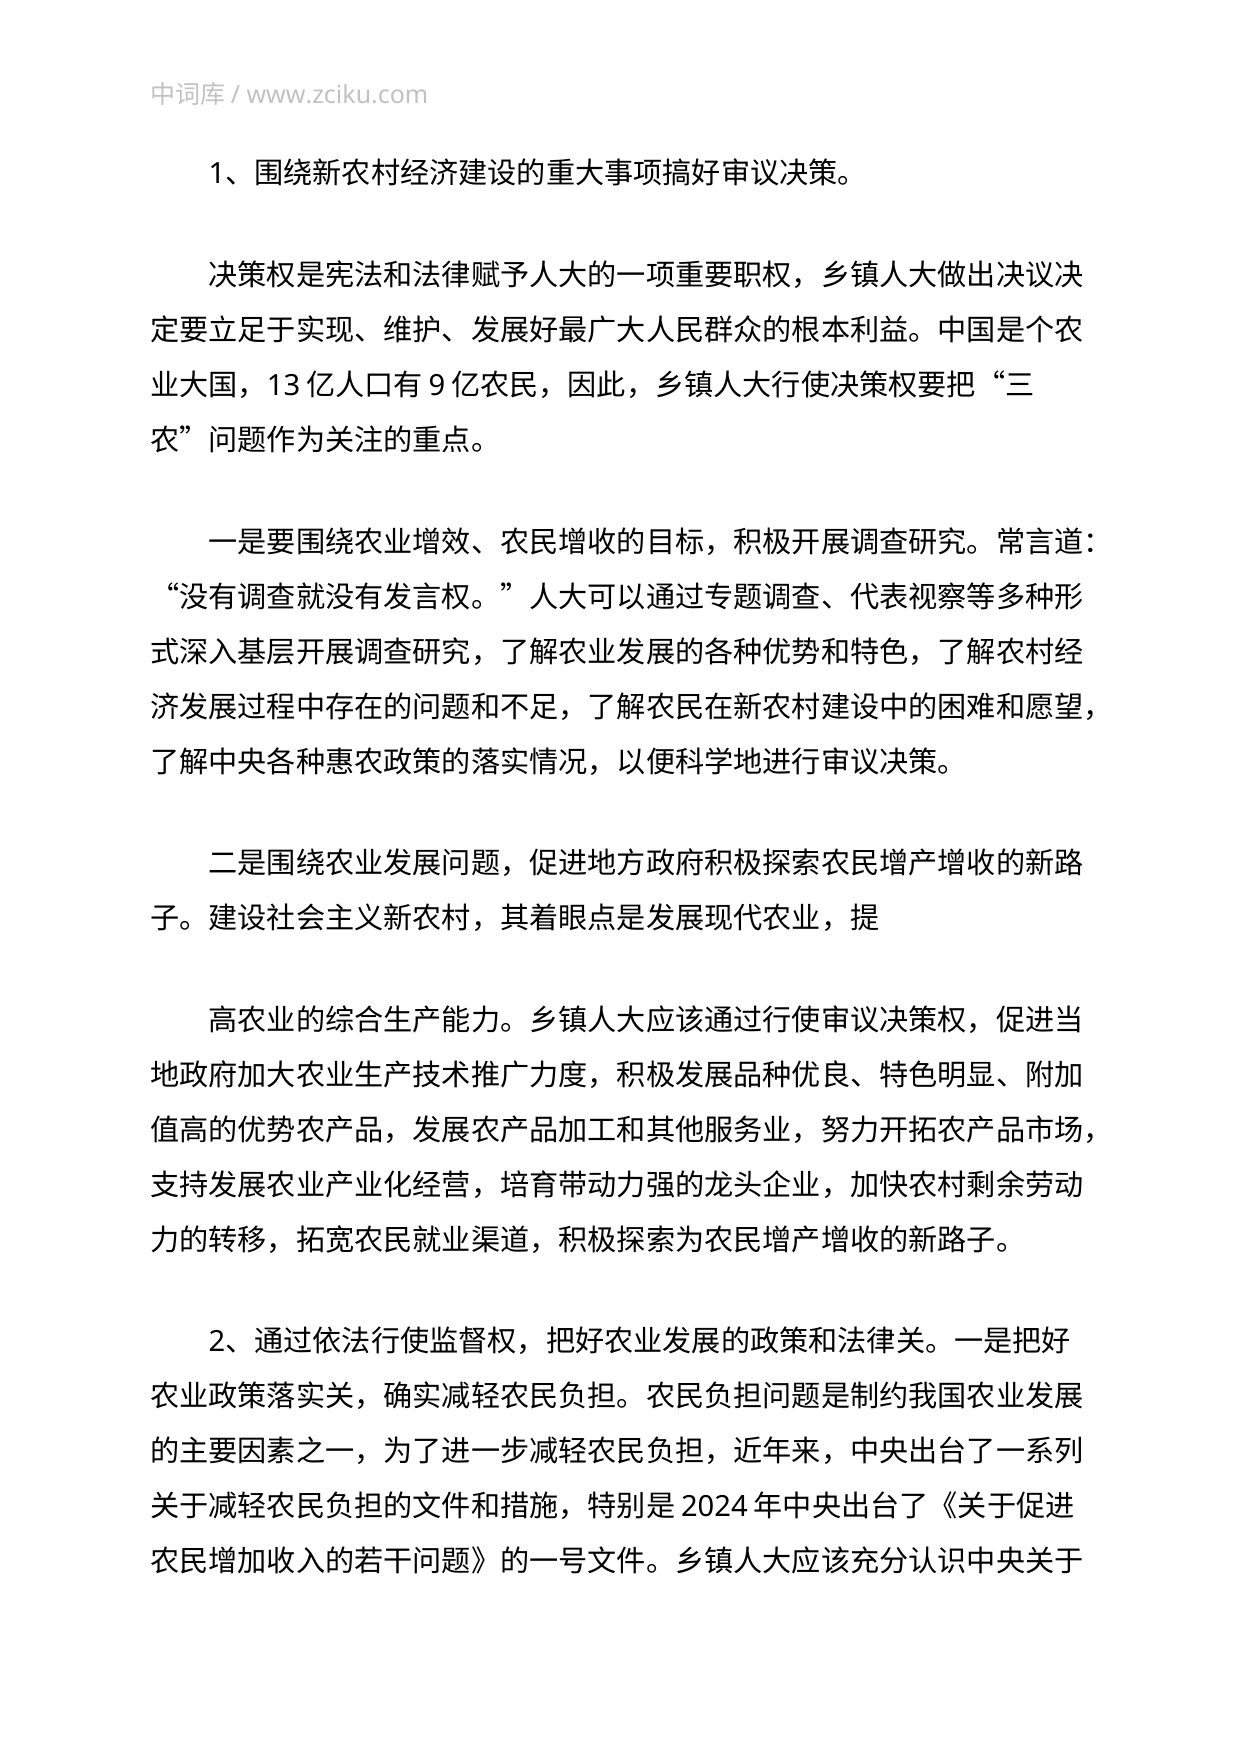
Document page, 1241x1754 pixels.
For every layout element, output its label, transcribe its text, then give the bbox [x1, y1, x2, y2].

text 1、围绕新农村经济建设的重大事项搞好审议决策。 [150, 150, 1090, 192]
text 二是围绕农业发展问题，促进地方政府积极探索农民增产增收的新路子。建设社会主义新农村，其着眼点是发展现代农业，提 [150, 840, 1090, 937]
text 决策权是宪法和法律赋予人大的一项重要职权，乡镇人大做出决议决定要立足于实现、维护、发展好最广大人民群众的根本利益。中国是个农业大国，13亿人口有9亿农民，因此，乡镇人大行使决策权要把“三农”问题作为关注的重点。 [150, 252, 1090, 459]
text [150, 1318, 1090, 1580]
text 高农业的综合生产能力。乡镇人大应该通过行使审议决策权，促进当地政府加大农业生产技术推广力度，积极发展品种优良、特色明显、附加值高的优势农产品，发展农产品加工和其他服务业，努力开拓农产品市场，支持发展农业产业化经营，培育带动力强的龙头企业，加快农村剩余劳动力的转移，拓宽农民就业渠道，积极探索为农民增产增收的新路子。 [150, 997, 1090, 1258]
text 一是要围绕农业增效、农民增收的目标，积极开展调查研究。常言道：“没有调查就没有发言权。”人大可以通过专题调查、代表视察等多种形式深入基层开展调查研究，了解农业发展的各种优势和特色，了解农村经济发展过程中存在的问题和不足，了解农民在新农村建设中的困难和愿望，了解中央各种惠农政策的落实情况，以便科学地进行审议决策。 [150, 518, 1090, 780]
